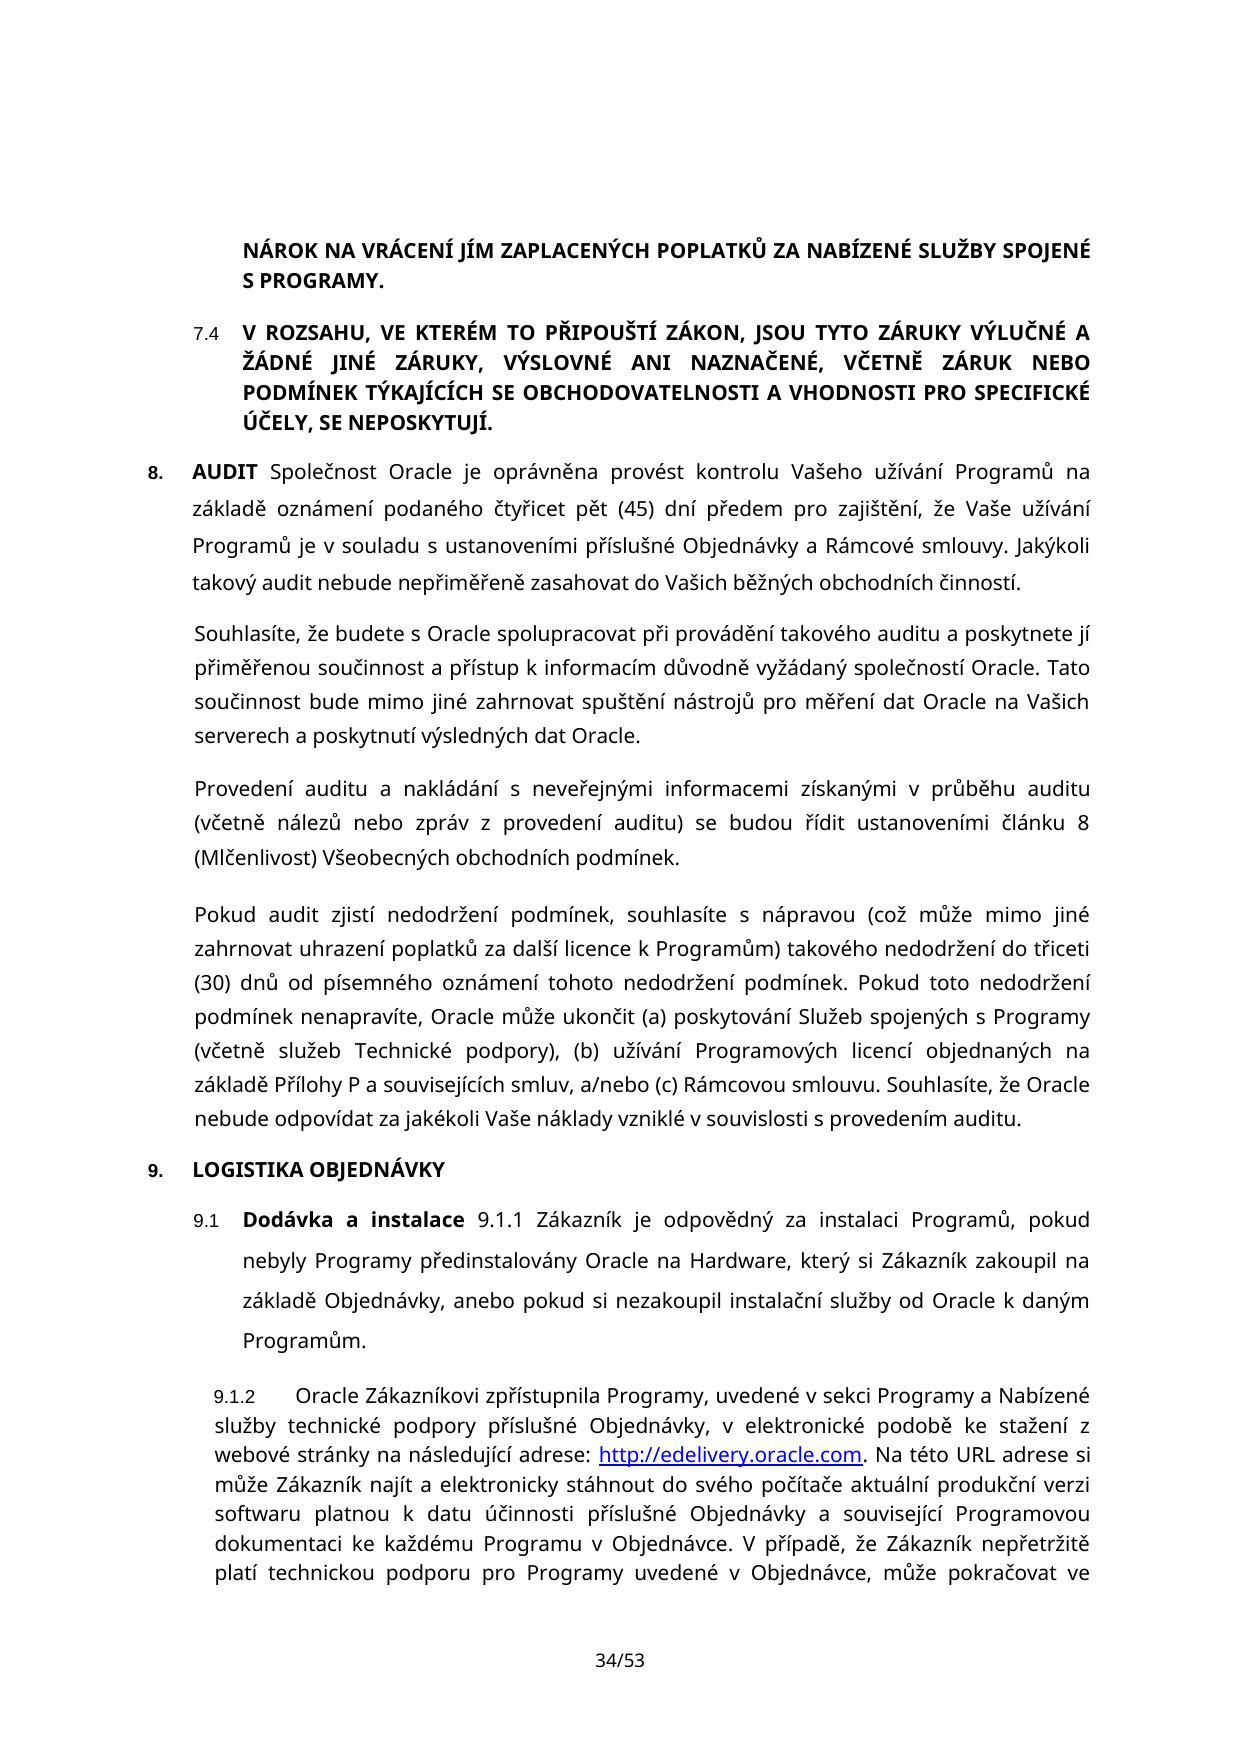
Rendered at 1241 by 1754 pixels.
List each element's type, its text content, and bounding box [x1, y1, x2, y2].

list Dodávka a instalace 9.1.1 Zákazník je odpovědný za instalaci Programů, pokud nebyly Programy předinstalovány Oracle na Hardware, který si Zákazník zakoupil na základě Objednávky, anebo pokud si nezakoupil instalační služby od Oracle k daným Programům. [193, 1205, 1091, 1355]
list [213, 1381, 1091, 1587]
list V ROZSAHU, VE KTERÉM TO PŘIPOUŠTÍ ZÁKON, JSOU TYTO ZÁRUKY VÝLUČNÉ A ŽÁDNÉ JINÉ ZÁRUKY, VÝSLOVNÉ ANI NAZNAČENÉ, VČETNĚ ZÁRUK NEBO PODMÍNEK TÝKAJÍCÍCH SE OBCHODOVATELNOSTI A VHODNOSTI PRO SPECIFICKÉ ÚČELY, SE NEPOSKYTUJÍ. [193, 318, 1091, 436]
text Souhlasíte, že budete s Oracle spolupracovat při provádění takového auditu a poskytnete jí přiměřenou součinnost a přístup k informacím důvodně vyžádaný společností Oracle. Tato součinnost bude mimo jiné zahrnovat spuštění nástrojů pro měření dat Oracle na Vašich serverech a poskytnutí výsledných dat Oracle. [194, 619, 1091, 749]
text Pokud audit zjistí nedodržení podmínek, souhlasíte s nápravou (což může mimo jiné zahrnovat uhrazení poplatků za další licence k Programům) takového nedodržení do třiceti (30) dnů od písemného oznámení tohoto nedodržení podmínek. Pokud toto nedodržení podmínek nenapravíte, Oracle může ukončit (a) poskytování Služeb spojených s Programy (včetně služeb Technické podpory), (b) užívání Programových licencí objednaných na základě Přílohy P a souvisejících smluv, a/nebo (c) Rámcovou smlouvu. Souhlasíte, že Oracle nebude odpovídat za jakékoli Vaše náklady vzniklé v souvislosti s provedením auditu. [194, 900, 1091, 1132]
list AUDIT Společnost Oracle je oprávněna provést kontrolu Vašeho užívání Programů na základě oznámení podaného čtyřicet pět (45) dní předem pro zajištění, že Vaše užívání Programů je v souladu s ustanoveními příslušné Objednávky a Rámcové smlouvy. Jakýkoli takový audit nebude nepřiměřeně zasahovat do Vašich běžných obchodních činností. [148, 457, 1092, 596]
text Provedení auditu a nakládání s neveřejnými informacemi získanými v průběhu auditu (včetně nálezů nebo zpráv z provedení auditu) se budou řídit ustanoveními článku 8 (Mlčenlivost) Všeobecných obchodních podmínek. [194, 774, 1091, 871]
list LOGISTIKA OBJEDNÁVKY [148, 1155, 1092, 1184]
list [193, 236, 1091, 294]
